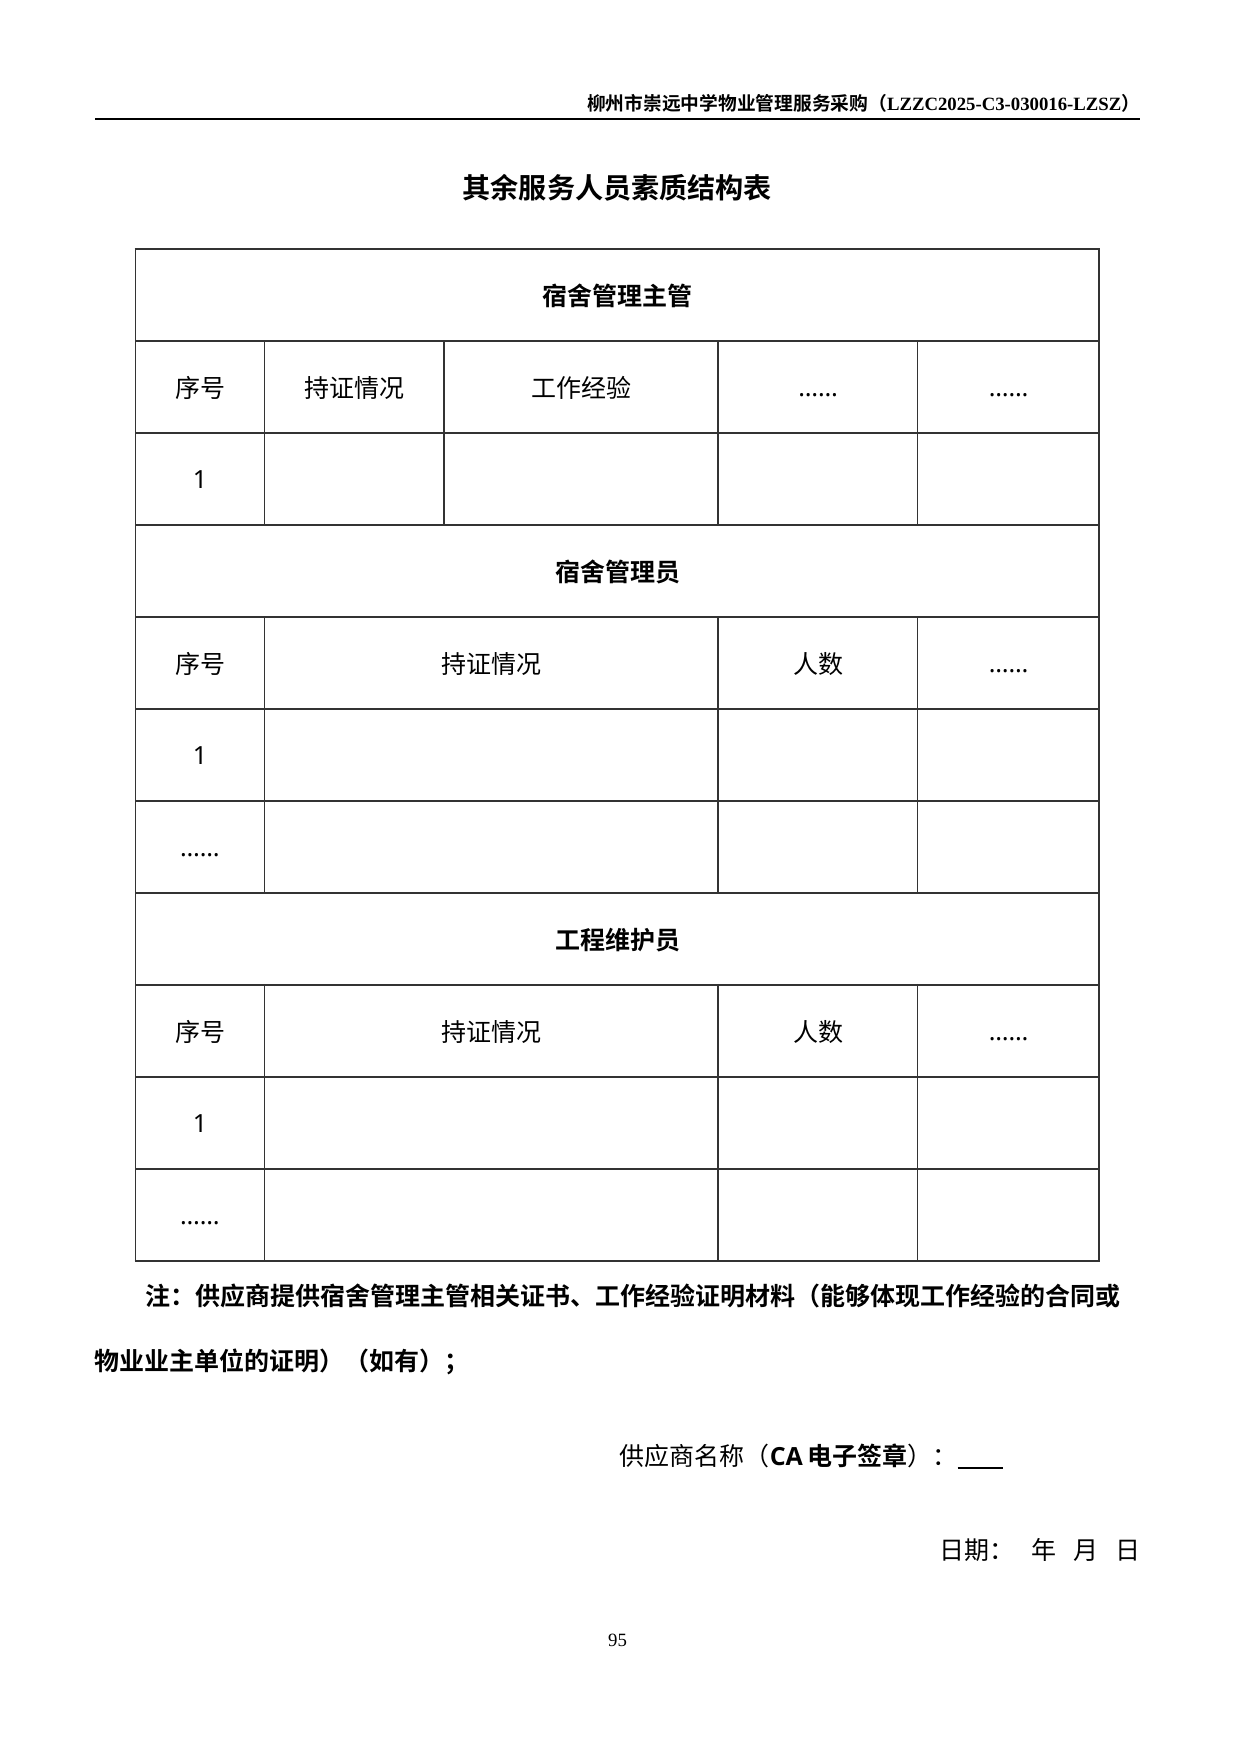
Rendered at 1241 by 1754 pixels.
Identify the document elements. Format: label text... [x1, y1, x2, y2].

table_cell …… [918, 986, 1098, 1076]
table_header 宿舍管理主管 [136, 250, 1098, 340]
table_cell 序号 [136, 986, 264, 1076]
table_cell [265, 710, 717, 800]
table_cell 持证情况 [265, 342, 443, 432]
table_cell [918, 434, 1098, 524]
table_cell 持证情况 [265, 986, 717, 1076]
table_cell [265, 1170, 717, 1260]
table_cell [265, 802, 717, 892]
table_cell [918, 710, 1098, 800]
table_cell 宿舍管理员 [136, 526, 1098, 616]
table_cell [918, 802, 1098, 892]
table_cell 工作经验 [445, 342, 717, 432]
text 日期： 年 月 日 [94, 1516, 1140, 1581]
table_cell 持证情况 [265, 618, 717, 708]
table_cell …… [136, 1170, 264, 1260]
table_cell …… [918, 618, 1098, 708]
table_cell [918, 1078, 1098, 1168]
table_cell 人数 [719, 986, 917, 1076]
table_cell [719, 434, 917, 524]
text 供应商名称（CA电子签章）： [94, 1421, 1140, 1487]
table_cell [918, 1170, 1098, 1260]
table_cell 序号 [136, 618, 264, 708]
table_cell 1 [136, 710, 264, 800]
table_cell [265, 1078, 717, 1168]
table_cell [719, 1078, 917, 1168]
text 注：供应商提供宿舍管理主管相关证书、工作经验证明材料（能够体现工作经验的合同或物业业主单位的证明）（如有）； [94, 1261, 1140, 1392]
table_cell 序号 [136, 342, 264, 432]
table_cell …… [918, 342, 1098, 432]
table_cell 人数 [719, 618, 917, 708]
text 其余服务人员素质结构表 [94, 153, 1140, 219]
table_cell 工程维护员 [136, 894, 1098, 984]
table_cell 1 [136, 434, 264, 524]
table_cell [445, 434, 717, 524]
table_cell …… [719, 342, 917, 432]
table_cell …… [136, 802, 264, 892]
table_cell [719, 802, 917, 892]
table_cell [719, 1170, 917, 1260]
table_cell [719, 710, 917, 800]
table_cell 1 [136, 1078, 264, 1168]
table_cell [265, 434, 443, 524]
